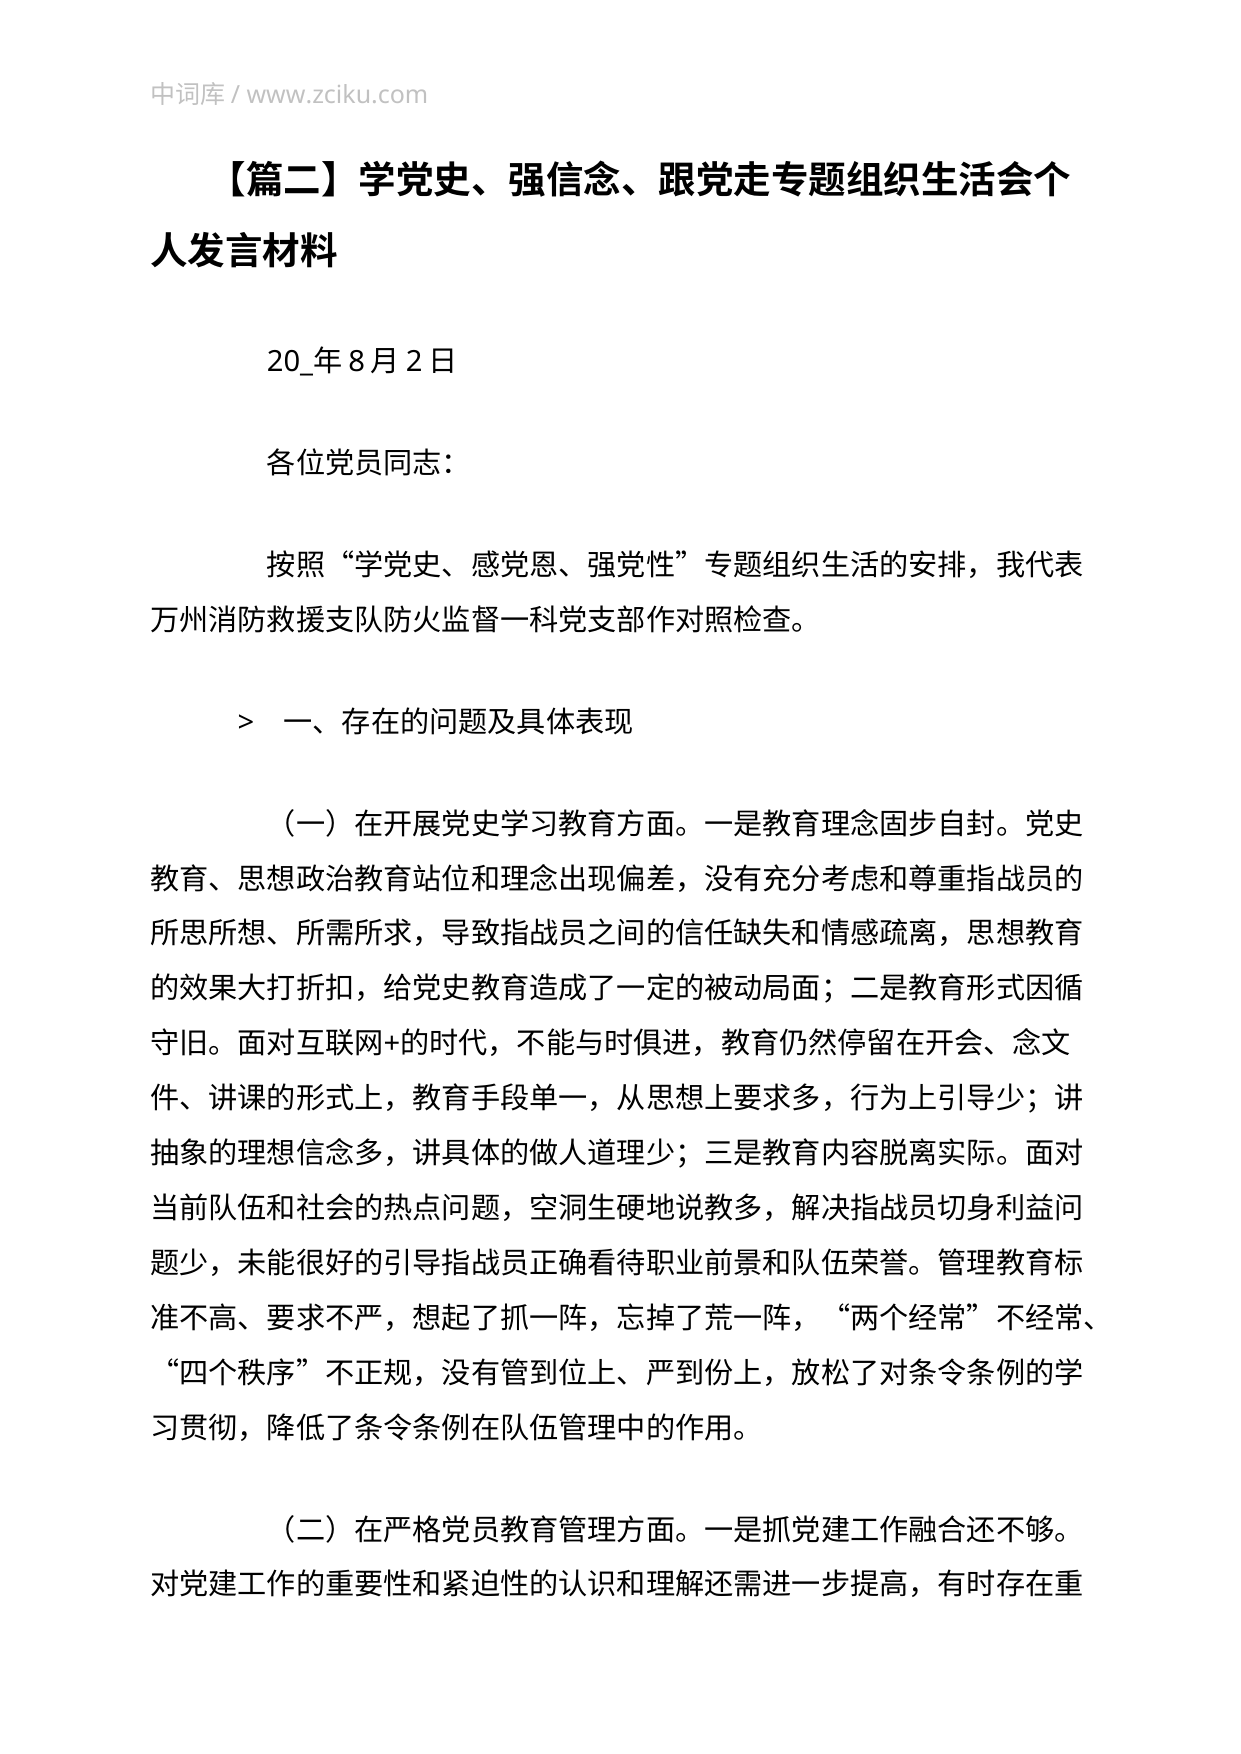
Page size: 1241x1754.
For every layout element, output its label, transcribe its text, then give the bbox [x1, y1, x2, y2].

text 各位党员同志： [150, 440, 1090, 482]
text 按照“学党史、感党恩、强党性”专题组织生活的安排，我代表万州消防救援支队防火监督一科党支部作对照检查。 [150, 542, 1090, 639]
text > 一、存在的问题及具体表现 [150, 698, 1090, 741]
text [150, 1506, 1090, 1603]
text （一）在开展党史学习教育方面。一是教育理念固步自封。党史教育、思想政治教育站位和理念出现偏差，没有充分考虑和尊重指战员的所思所想、所需所求，导致指战员之间的信任缺失和情感疏离，思想教育的效果大打折扣，给党史教育造成了一定的被动局面；二是教育形式因循守旧。面对互联网+的时代，不能与时俱进，教育仍然停留在开会、念文件、讲课的形式上，教育手段单一，从思想上要求多，行为上引导少；讲抽象的理想信念多，讲具体的做人道理少；三是教育内容脱离实际。面对当前队伍和社会的热点问题，空洞生硬地说教多，解决指战员切身利益问题少，未能很好的引导指战员正确看待职业前景和队伍荣誉。管理教育标准不高、要求不严，想起了抓一阵，忘掉了荒一阵，“两个经常”不经常、“四个秩序”不正规，没有管到位上、严到份上，放松了对条令条例的学习贯彻，降低了条令条例在队伍管理中的作用。 [150, 800, 1090, 1447]
text 【篇二】学党史、强信念、跟党走专题组织生活会个人发言材料 [150, 150, 1090, 275]
text 20_年8月2日 [150, 338, 1090, 380]
